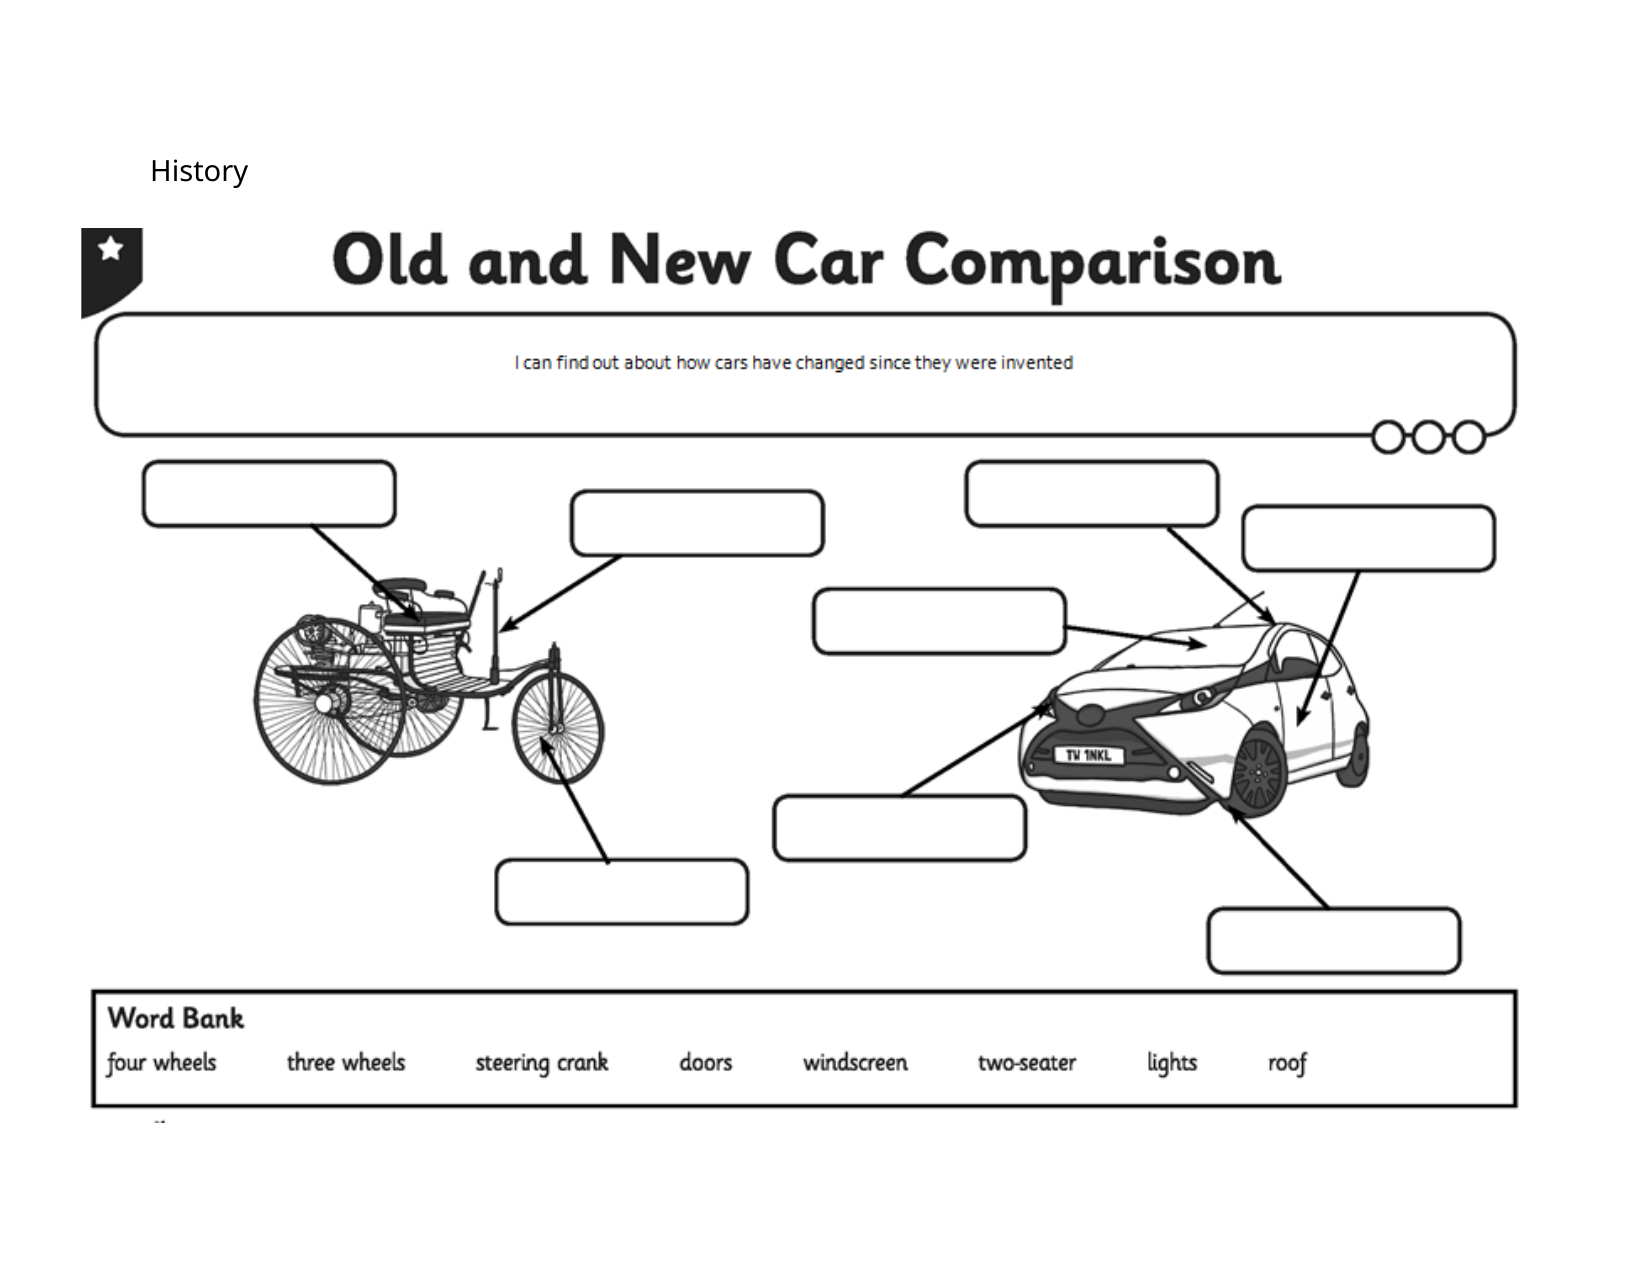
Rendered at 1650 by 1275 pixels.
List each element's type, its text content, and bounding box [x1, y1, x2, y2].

text History [150, 150, 1500, 190]
picture [81, 228, 1529, 1123]
